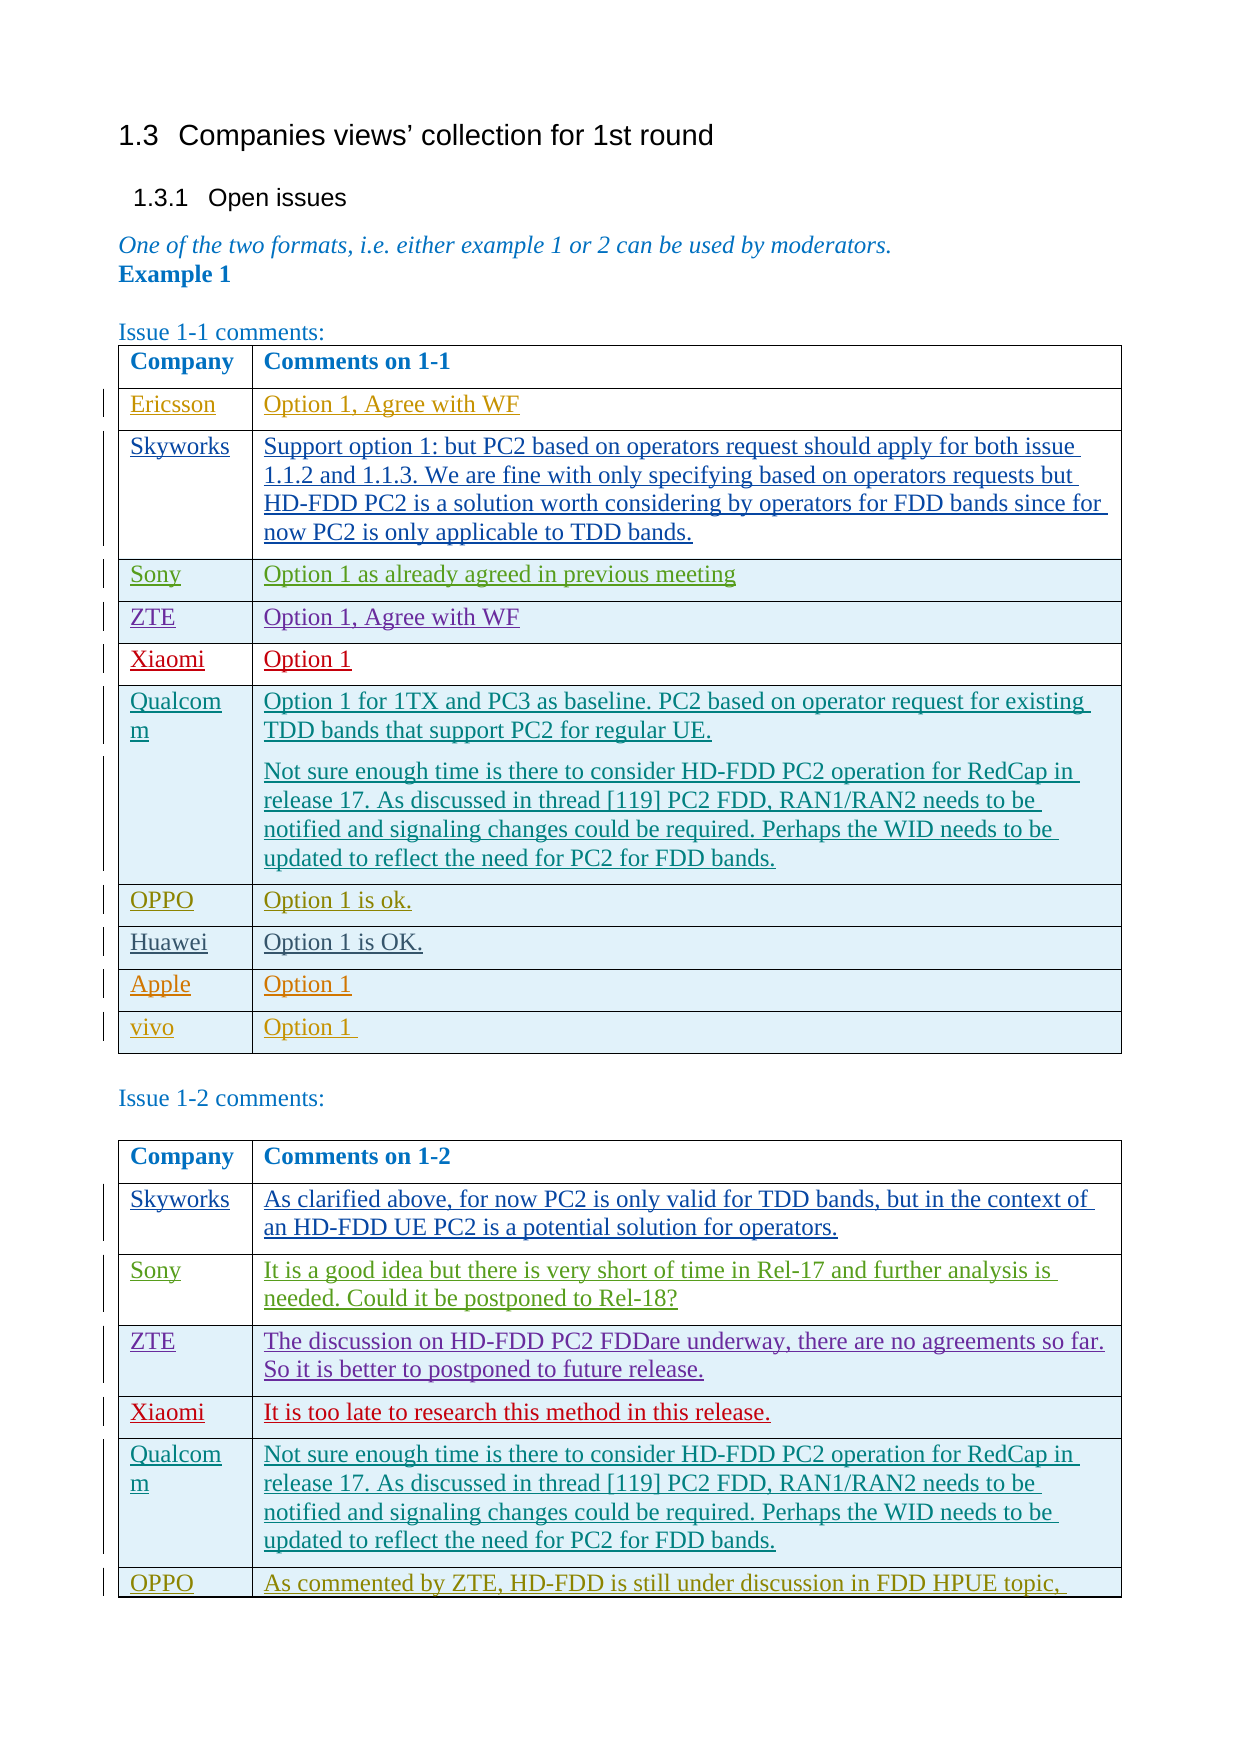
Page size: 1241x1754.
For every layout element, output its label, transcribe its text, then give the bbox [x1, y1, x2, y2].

table_cell [253, 389, 1121, 430]
table_cell [253, 431, 1121, 558]
table_cell [119, 389, 252, 430]
table_cell [119, 431, 252, 558]
subtitle Open issues [133, 183, 1122, 212]
table_header Company [119, 1141, 252, 1183]
text Issue 1-2 comments: [118, 1083, 1122, 1112]
subtitle Companies views’ collection for 1st round [118, 118, 1122, 152]
table_cell [119, 1255, 252, 1325]
table_header Comments on 1-2 [253, 1141, 1121, 1183]
text One of the two formats, i.e. either example 1 or 2 can be used by moderators. [118, 230, 1122, 259]
text Example 1 [118, 259, 1122, 288]
table_cell [253, 644, 1121, 685]
table_cell [119, 644, 252, 685]
table_header Comments on 1-1 [253, 346, 1121, 388]
table_header Company [119, 346, 252, 388]
text Issue 1-1 comments: [118, 317, 1122, 345]
table_cell [253, 1255, 1121, 1325]
table_cell [119, 1184, 252, 1254]
table_cell [253, 1184, 1121, 1254]
